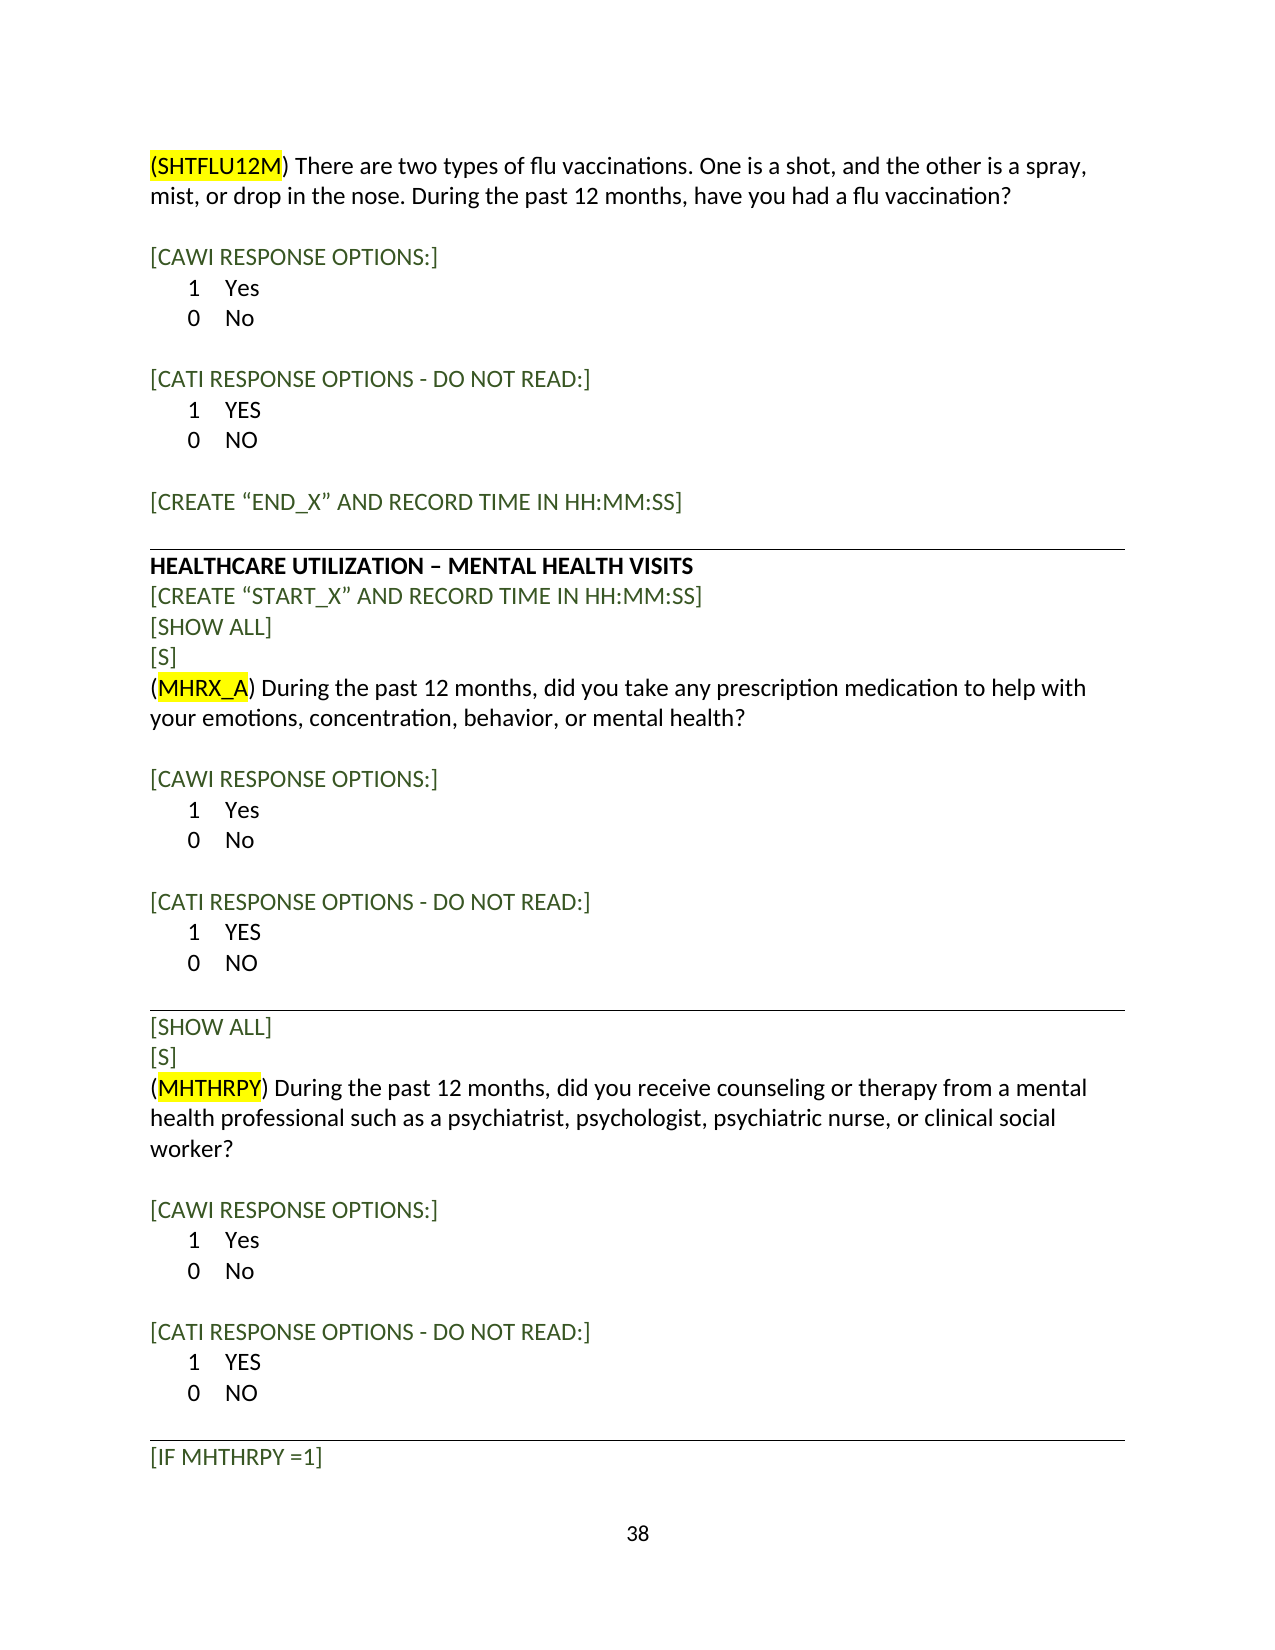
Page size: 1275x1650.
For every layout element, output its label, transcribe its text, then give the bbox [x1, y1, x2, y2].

text 0 NO [150, 425, 1125, 455]
text 0 NO [150, 947, 1125, 977]
text [CREATE “END_X” AND RECORD TIME IN HH:MM:SS] [150, 486, 1125, 516]
text 0 No [187, 824, 1125, 855]
text [SHOW ALL] [150, 611, 1125, 641]
text 1 YES [187, 1347, 1125, 1377]
text [CATI RESPONSE OPTIONS - DO NOT READ:] [150, 1316, 1125, 1347]
text 1 Yes [187, 272, 1125, 303]
text [S] [150, 641, 1125, 672]
text [CAWI RESPONSE OPTIONS:] [150, 1194, 1125, 1224]
text (SHTFLU12M) There are two types of flu vaccinations. One is a shot, and the other is a spray, mist, or drop in the nose. During the past 12 months, have you had a flu vaccination? [150, 150, 1125, 211]
text 0 NO [150, 1377, 1125, 1408]
text HEALTHCARE UTILIZATION – MENTAL HEALTH VISITS [150, 550, 1125, 580]
text 1 Yes [187, 794, 1125, 824]
text [SHOW ALL] [150, 1011, 1125, 1041]
text [CREATE “START_X” AND RECORD TIME IN HH:MM:SS] [150, 580, 1125, 611]
text 1 YES [187, 916, 1125, 947]
text [CATI RESPONSE OPTIONS - DO NOT READ:] [150, 886, 1125, 916]
text [CATI RESPONSE OPTIONS - DO NOT READ:] [150, 364, 1125, 394]
text 0 No [187, 303, 1125, 333]
text [IF MHTHRPY =1] [150, 1441, 1125, 1472]
text [S] [150, 1041, 1125, 1072]
text 1 YES [187, 394, 1125, 425]
text 0 No [187, 1255, 1125, 1286]
text (MHTHRPY) During the past 12 months, did you receive counseling or therapy from a mental health professional such as a psychiatrist, psychologist, psychiatric nurse, or clinical social worker? [150, 1072, 1125, 1163]
text 1 Yes [187, 1224, 1125, 1255]
text [CAWI RESPONSE OPTIONS:] [150, 242, 1125, 272]
text (MHRX_A) During the past 12 months, did you take any prescription medication to help with your emotions, concentration, behavior, or mental health? [150, 672, 1125, 733]
text [CAWI RESPONSE OPTIONS:] [150, 763, 1125, 794]
